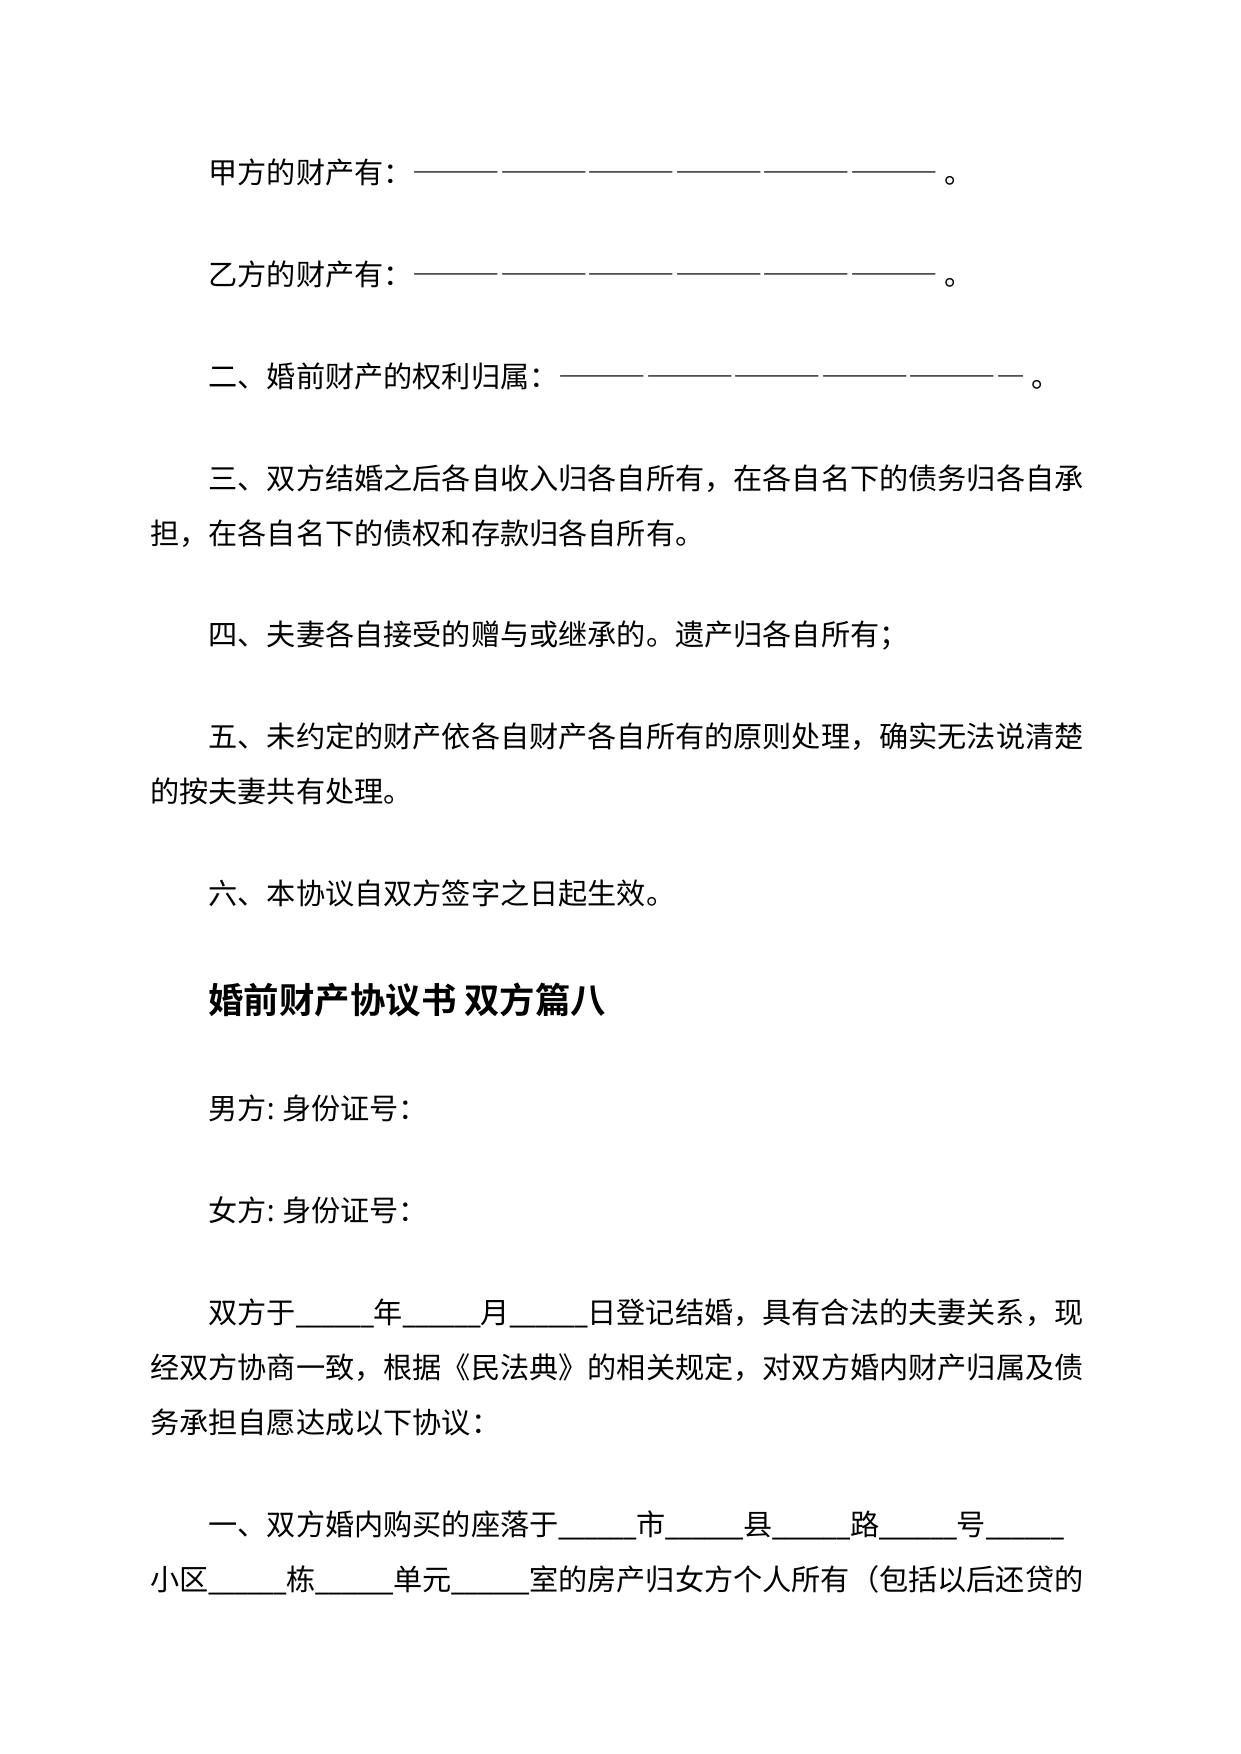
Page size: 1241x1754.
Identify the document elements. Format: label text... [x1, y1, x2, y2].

text 乙方的财产有：—————————————————— 。 [150, 252, 1090, 294]
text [150, 1501, 1090, 1599]
text 女方: 身份证号： [150, 1188, 1090, 1230]
text 六、本协议自双方签字之日起生效。 [150, 870, 1090, 913]
text 婚前财产协议书 双方篇八 [150, 972, 1090, 1023]
text 双方于______年______月______日登记结婚，具有合法的夫妻关系，现经双方协商一致，根据《民法典》的相关规定，对双方婚内财产归属及债务承担自愿达成以下协议： [150, 1289, 1090, 1442]
text 四、夫妻各自接受的赠与或继承的。遗产归各自所有； [150, 612, 1090, 654]
text 二、婚前财产的权利归属：———————————————— 。 [150, 353, 1090, 396]
text 甲方的财产有：—————————————————— 。 [150, 150, 1090, 192]
text 三、双方结婚之后各自收入归各自所有，在各自名下的债务归各自承担，在各自名下的债权和存款归各自所有。 [150, 455, 1090, 552]
text 五、未约定的财产依各自财产各自所有的原则处理，确实无法说清楚的按夫妻共有处理。 [150, 714, 1090, 811]
text 男方: 身份证号： [150, 1086, 1090, 1128]
